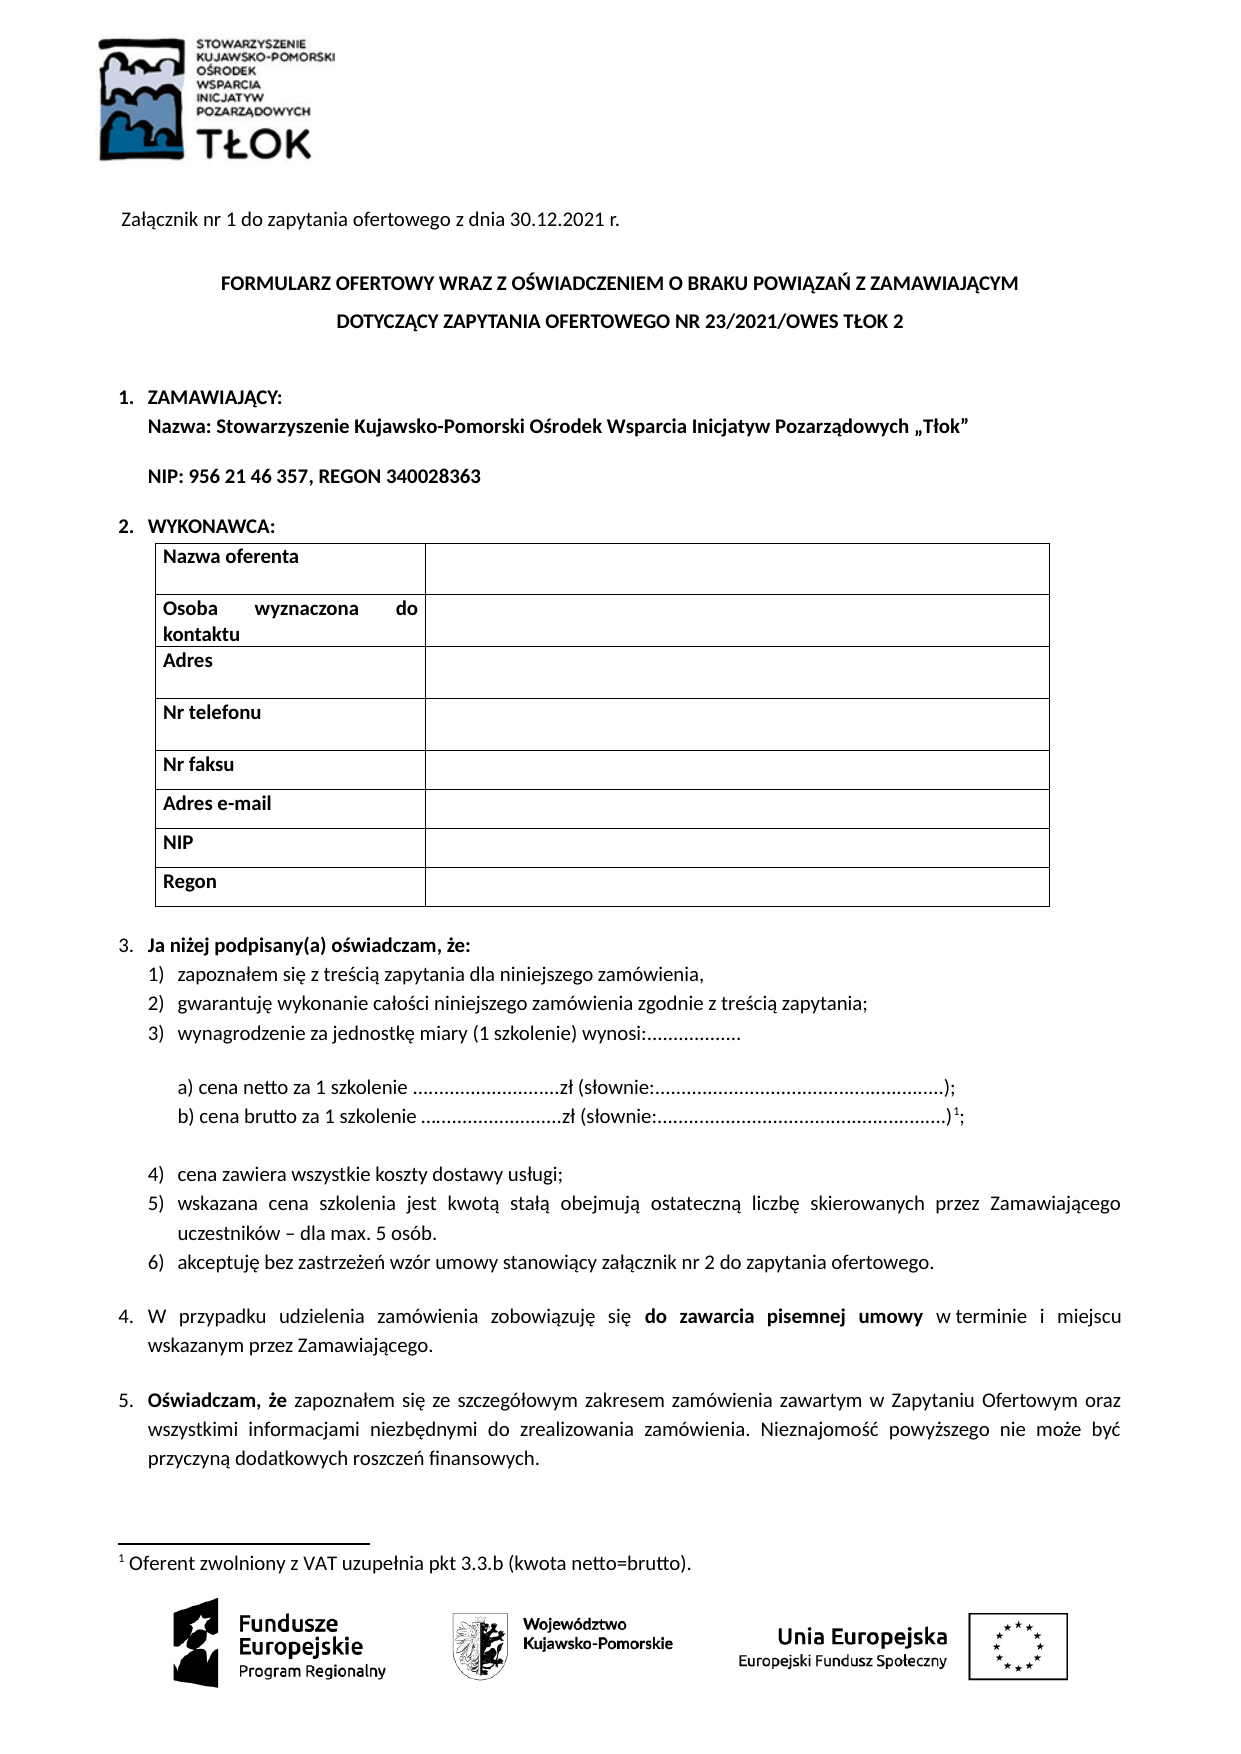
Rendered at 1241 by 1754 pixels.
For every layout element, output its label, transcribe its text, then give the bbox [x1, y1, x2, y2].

table_cell [426, 699, 1049, 750]
text DOTYCZĄCY ZAPYTANIA OFERTOWEGO NR 23/2021/OWES TŁOK 2 [118, 308, 1122, 333]
table_cell [426, 751, 1049, 789]
text b) cena brutto za 1 szkolenie …........................zł (słownie:.......................................................); [177, 1103, 1122, 1128]
picture [151, 1576, 1090, 1709]
list cena zawiera wszystkie koszty dostawy usługi; [148, 1161, 1122, 1187]
table_cell [426, 647, 1049, 698]
table_header Nazwa oferenta [156, 544, 425, 594]
table_cell [426, 868, 1049, 906]
list gwarantuję wykonanie całości niniejszego zamówienia zgodnie z treścią zapytania; [148, 991, 1122, 1016]
table_cell [426, 829, 1049, 867]
picture [78, 12, 357, 185]
list Nazwa: Stowarzyszenie Kujawsko-Pomorski Ośrodek Wsparcia Inicjatyw Pozarządowych „Tłok” [148, 413, 1122, 439]
list akceptuję bez zastrzeżeń wzór umowy stanowiący załącznik nr 2 do zapytania ofertowego. [148, 1249, 1122, 1274]
list W przypadku udzielenia zamówienia zobowiązuję się do zawarcia pisemnej umowy w terminie i miejscu wskazanym przez Zamawiającego. [118, 1303, 1122, 1358]
table_cell [426, 790, 1049, 828]
table_cell NIP [156, 829, 425, 867]
list NIP: 956 21 46 357, REGON 340028363 [148, 463, 1122, 489]
list zapoznałem się z treścią zapytania dla niniejszego zamówienia, [148, 961, 1122, 987]
list wskazana cena szkolenia jest kwotą stałą obejmują ostateczną liczbę skierowanych przez Zamawiającego uczestników – dla max. 5 osób. [148, 1191, 1122, 1245]
table_cell Nr faksu [156, 751, 425, 789]
list ZAMAWIAJĄCY: [118, 384, 1122, 409]
text a) cena netto za 1 szkolenie ............................zł (słownie:.......................................................); [177, 1074, 1122, 1099]
table_cell Adres e-mail [156, 790, 425, 828]
list wynagrodzenie za jednostkę miary (1 szkolenie) wynosi:.................. [148, 1020, 1122, 1045]
table_cell Regon [156, 868, 425, 906]
table_cell Osoba wyznaczona do kontaktu [156, 595, 425, 646]
table_header [426, 544, 1049, 594]
list WYKONAWCA: [118, 513, 1122, 539]
list Oświadczam, że zapoznałem się ze szczegółowym zakresem zamówienia zawartym w Zapytaniu Ofertowym oraz wszystkimi informacjami niezbędnymi do zrealizowania zamówienia. Nieznajomość powyższego nie może być przyczyną dodatkowych roszczeń finansowych. [118, 1387, 1122, 1471]
text FORMULARZ OFERTOWY WRAZ Z OŚWIADCZENIEM O BRAKU POWIĄZAŃ Z ZAMAWIAJĄCYM [118, 270, 1122, 295]
list Ja niżej podpisany(a) oświadczam, że: [118, 932, 1122, 958]
table_cell [426, 595, 1049, 646]
text Załącznik nr 1 do zapytania ofertowego z dnia 30.12.2021 r. [121, 206, 1122, 232]
table_cell Adres [156, 647, 425, 698]
table_cell Nr telefonu [156, 699, 425, 750]
